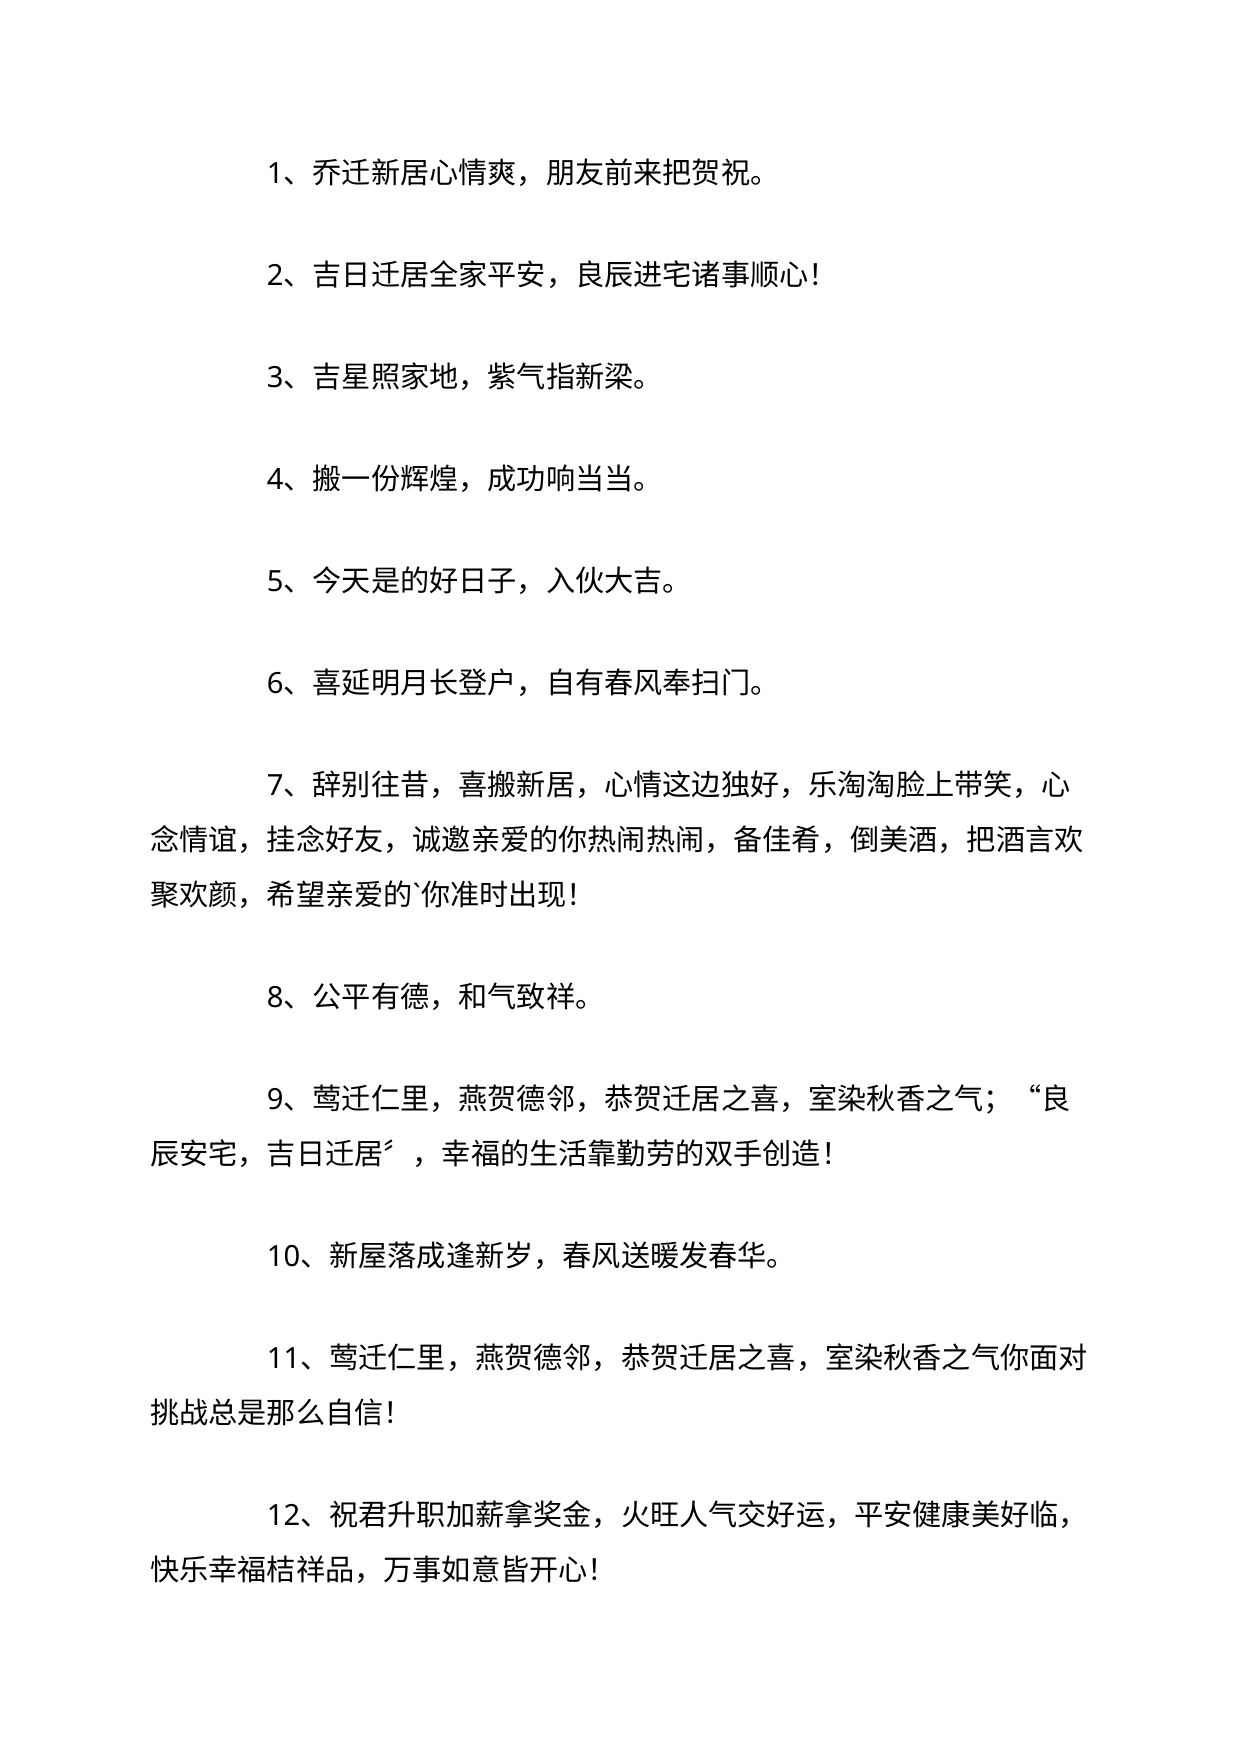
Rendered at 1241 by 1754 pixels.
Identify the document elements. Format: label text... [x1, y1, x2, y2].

text 9、莺迁仁里，燕贺德邻，恭贺迁居之喜，室染秋香之气；“良辰安宅，吉日迁居〞，幸福的生活靠勤劳的双手创造！ [150, 1076, 1090, 1173]
text 12、祝君升职加薪拿奖金，火旺人气交好运，平安健康美好临，快乐幸福桔祥品，万事如意皆开心！ [150, 1491, 1090, 1588]
text 8、公平有德，和气致祥。 [150, 974, 1090, 1016]
text 4、搬一份辉煌，成功响当当。 [150, 456, 1090, 498]
text 1、乔迁新居心情爽，朋友前来把贺祝。 [150, 150, 1090, 192]
text 7、辞别往昔，喜搬新居，心情这边独好，乐淘淘脸上带笑，心念情谊，挂念好友，诚邀亲爱的你热闹热闹，备佳肴，倒美酒，把酒言欢聚欢颜，希望亲爱的`你准时出现！ [150, 762, 1090, 914]
text 3、吉星照家地，紫气指新梁。 [150, 354, 1090, 396]
text 10、新屋落成逢新岁，春风送暖发春华。 [150, 1232, 1090, 1275]
text 11、莺迁仁里，燕贺德邻，恭贺迁居之喜，室染秋香之气你面对挑战总是那么自信！ [150, 1334, 1090, 1432]
text 6、喜延明月长登户，自有春风奉扫门。 [150, 660, 1090, 702]
text 5、今天是的好日子，入伙大吉。 [150, 558, 1090, 600]
text 2、吉日迁居全家平安，良辰进宅诸事顺心！ [150, 252, 1090, 294]
